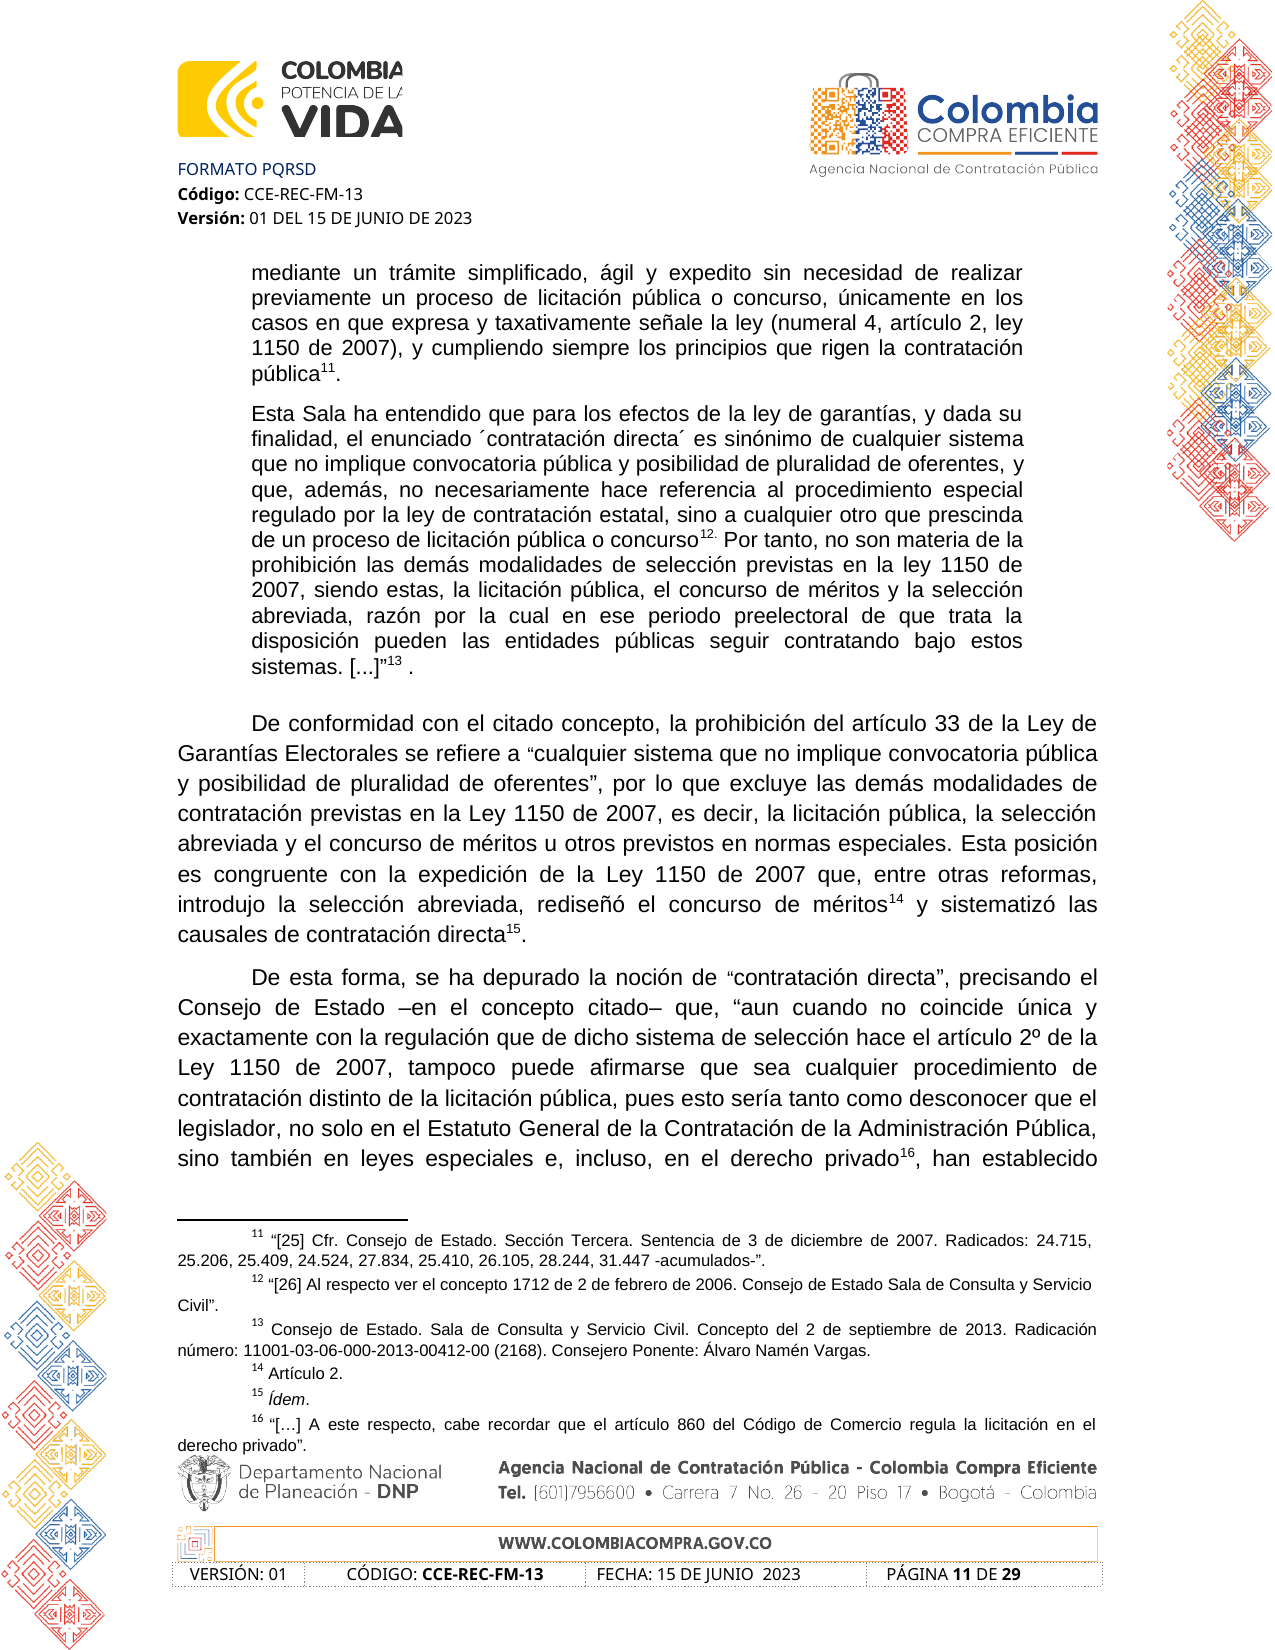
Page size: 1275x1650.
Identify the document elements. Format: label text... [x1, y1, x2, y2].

picture [177, 1455, 1098, 1562]
picture [0, 1141, 106, 1648]
text Esta Sala ha entendido que para los efectos de la ley de garantías, y dada su finalidad, el enunciado ´contratación directa´ es sinónimo de cualquier sistema que no implique convocatoria pública y posibilidad de pluralidad de oferentes, y que, además, no necesariamente hace referencia al procedimiento especial regulado por la ley de contratación estatal, sino a cualquier otro que prescinda de un proceso de licitación pública o concurso. Por tanto, no son materia de la prohibición las demás modalidades de selección previstas en la ley 1150 de 2007, siendo estas, la licitación pública, el concurso de méritos y la selección abreviada, razón por la cual en ese periodo preelectoral de que trata la disposición pueden las entidades públicas seguir contratando bajo estos sistemas. [...]” . [251, 401, 1024, 679]
picture [809, 73, 1098, 177]
text De conformidad con el citado concepto, la prohibición del artículo 33 de la Ley de Garantías Electorales se refiere a “cualquier sistema que no implique convocatoria pública y posibilidad de pluralidad de oferentes”, por lo que excluye las demás modalidades de contratación previstas en la Ley 1150 de 2007, es decir, la licitación pública, la selección abreviada y el concurso de méritos u otros previstos en normas especiales. Esta posición es congruente con la expedición de la Ley 1150 de 2007 que, entre otras reformas, introdujo la selección abreviada, rediseñó el concurso de méritos y sistematizó las causales de contratación directa. [177, 709, 1098, 947]
picture [1165, 0, 1272, 539]
picture [177, 61, 402, 137]
